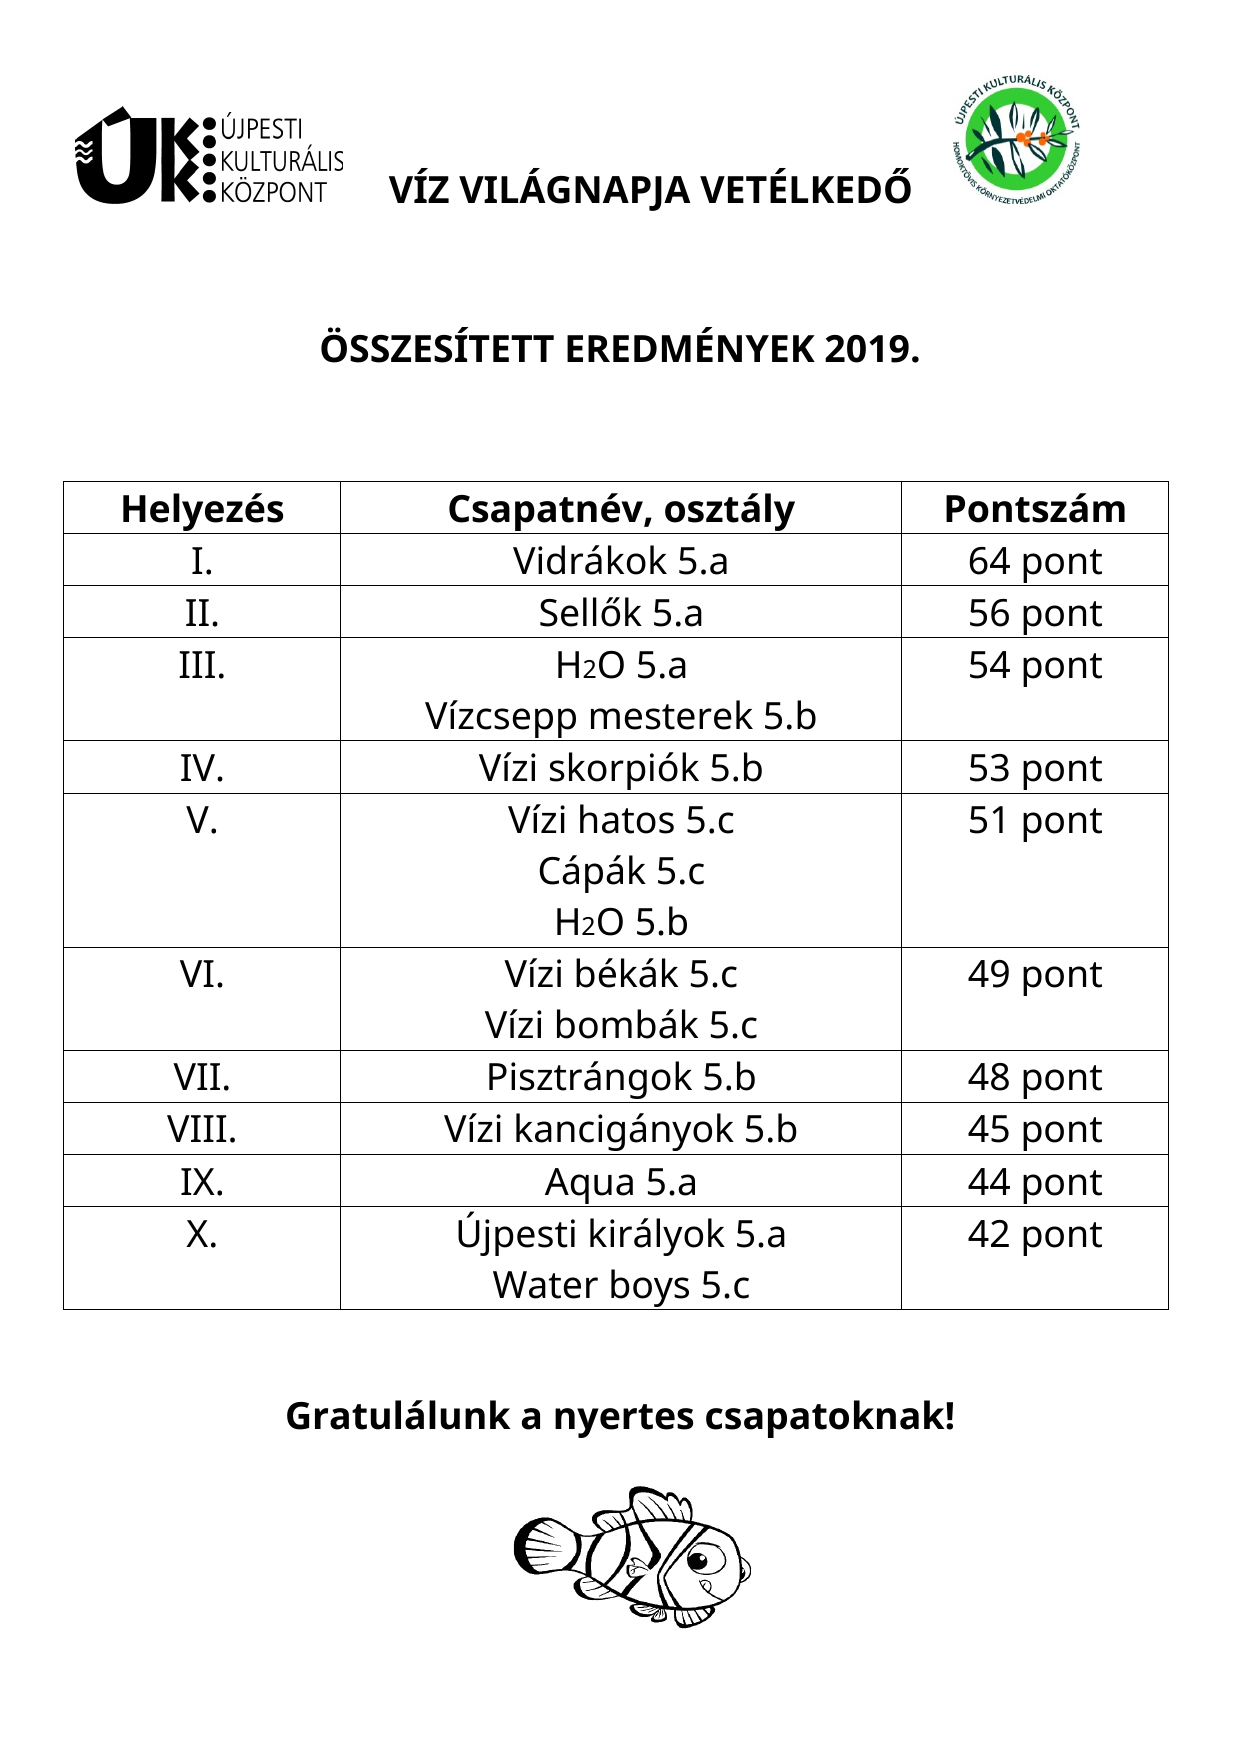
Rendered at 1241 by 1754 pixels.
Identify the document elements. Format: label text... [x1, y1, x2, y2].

table_cell II. [64, 586, 340, 637]
table_header Helyezés [64, 482, 340, 533]
table_cell Pisztrángok 5.b [341, 1051, 901, 1102]
table_cell 53 pont [902, 741, 1168, 792]
picture [953, 75, 1080, 204]
table_cell 42 pont [902, 1207, 1168, 1309]
table_cell Vízi hatos 5.c Cápák 5.c H2O 5.b [341, 794, 901, 947]
table_cell VII. [64, 1051, 340, 1102]
table_cell 44 pont [902, 1155, 1168, 1206]
table_cell IV. [64, 741, 340, 792]
table_cell VIII. [64, 1103, 340, 1154]
table_cell X. [64, 1207, 340, 1309]
table_cell Vidrákok 5.a [341, 534, 901, 585]
picture [483, 1469, 757, 1646]
table_cell 45 pont [902, 1103, 1168, 1154]
table_cell 64 pont [902, 534, 1168, 585]
table_cell Újpesti királyok 5.a Water boys 5.c [341, 1207, 901, 1309]
table_cell 51 pont [902, 794, 1168, 947]
text Gratulálunk a nyertes csapatoknak! [75, 1389, 1165, 1441]
table_cell VI. [64, 948, 340, 1050]
table_cell 56 pont [902, 586, 1168, 637]
picture [75, 106, 343, 204]
table_cell H2O 5.a Vízcsepp mesterek 5.b [341, 638, 901, 740]
table_cell V. [64, 794, 340, 947]
table_cell Vízi skorpiók 5.b [341, 741, 901, 792]
table_cell Aqua 5.a [341, 1155, 901, 1206]
table_header Csapatnév, osztály [341, 482, 901, 533]
table_cell 48 pont [902, 1051, 1168, 1102]
table_header Pontszám [902, 482, 1168, 533]
text ÖSSZESÍTETT EREDMÉNYEK 2019. [75, 322, 1165, 373]
table_cell I. [64, 534, 340, 585]
table_cell 54 pont [902, 638, 1168, 740]
table_cell III. [64, 638, 340, 740]
table_cell 49 pont [902, 948, 1168, 1050]
table_cell IX. [64, 1155, 340, 1206]
table_cell Vízi békák 5.c Vízi bombák 5.c [341, 948, 901, 1050]
table_cell Sellők 5.a [341, 586, 901, 637]
table_cell Vízi kancigányok 5.b [341, 1103, 901, 1154]
